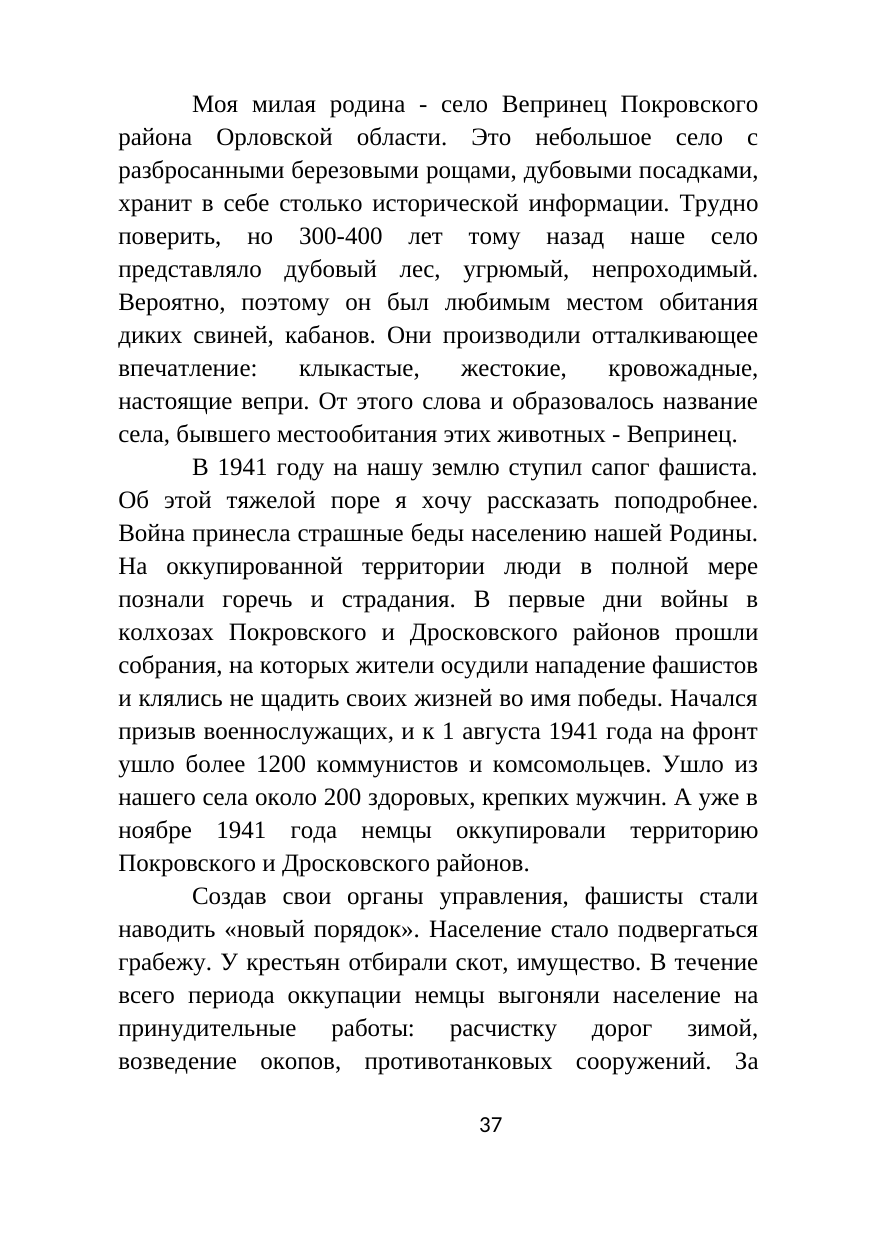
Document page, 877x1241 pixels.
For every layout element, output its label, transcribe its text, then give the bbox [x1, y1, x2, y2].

text В 1941 году на нашу землю ступил сапог фашиста. Об этой тяжелой поре я хочу рассказать поподробнее. Война принесла страшные беды населению нашей Родины. На оккупированной территории люди в полной мере познали горечь и страдания. В первые дни войны в колхозах Покровского и Дросковского районов прошли собрания, на которых жители осудили нападение фашистов и клялись не щадить своих жизней во имя победы. Начался призыв военнослужащих, и к 1 августа 1941 года на фронт ушло более 1200 коммунистов и комсомольцев. Ушло из нашего села около 200 здоровых, крепких мужчин. А уже в ноябре 1941 года немцы оккупировали территорию Покровского и Дросковского районов. [118, 452, 759, 877]
text Моя милая родина - село Вепринец Покровского района Орловской области. Это небольшое село с разбросанными березовыми рощами, дубовыми посадками, хранит в себе столько исторической информации. Трудно поверить, но 300-400 лет тому назад наше село представляло дубовый лес, угрюмый, непроходимый. Вероятно, поэтому он был любимым местом обитания диких свиней, кабанов. Они производили отталкивающее впечатление: клыкастые, жестокие, кровожадные, настоящие вепри. От этого слова и образовалось название села, бывшего местообитания этих животных - Вепринец. [118, 89, 759, 448]
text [118, 881, 759, 1075]
